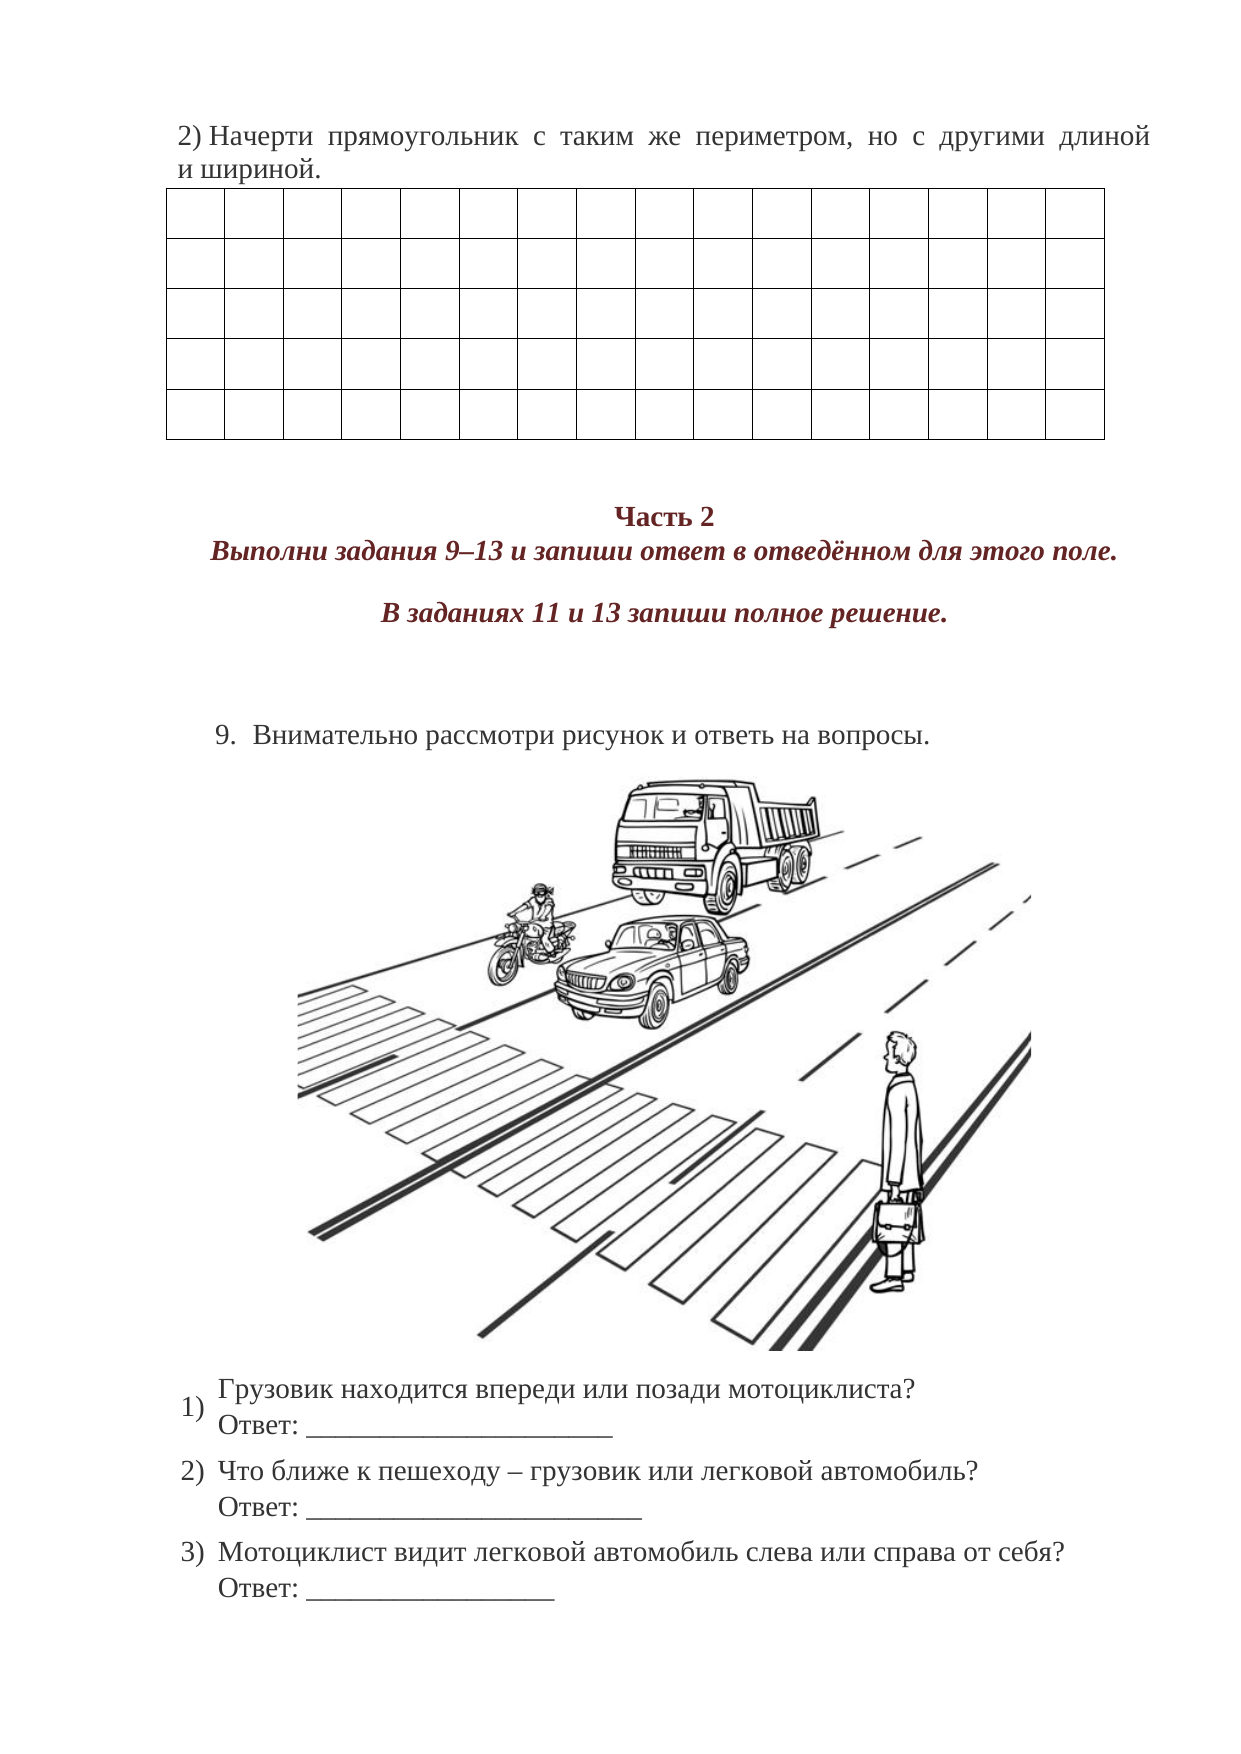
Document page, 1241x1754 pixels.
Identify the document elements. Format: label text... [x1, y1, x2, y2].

table_cell [929, 289, 987, 338]
table_cell [460, 289, 517, 338]
table_cell Что ближе к пешеходу – грузовик или легковой автомобиль? Ответ: _______________________ [213, 1448, 1167, 1529]
table_header [167, 189, 224, 238]
table_cell [812, 339, 869, 388]
table_cell [870, 339, 928, 388]
table_cell [1046, 239, 1104, 288]
table_cell [401, 289, 459, 338]
table_cell Мотоциклист видит легковой автомобиль слева или справа от себя? Ответ: _________________ [213, 1530, 1167, 1611]
table_cell [694, 239, 752, 288]
table_cell [401, 339, 459, 388]
table_header Грузовик находится впереди или позади мотоциклиста? Ответ: _____________________ [213, 1367, 1167, 1448]
table_cell [167, 289, 224, 338]
table_header [929, 189, 987, 238]
table_cell [225, 339, 283, 388]
table_header [401, 189, 459, 238]
table_header [694, 189, 752, 238]
table_cell [929, 390, 987, 439]
table_header [636, 189, 693, 238]
table_cell 3) [176, 1530, 213, 1611]
table_header [870, 189, 928, 238]
table_cell [225, 289, 283, 338]
text Выполни задания 9–13 и запиши ответ в отведённом для этого поле. [177, 533, 1152, 566]
table_cell [753, 239, 811, 288]
table_cell [460, 339, 517, 388]
table_cell [342, 239, 400, 288]
table_cell [342, 339, 400, 388]
table_cell [870, 239, 928, 288]
table_cell [870, 390, 928, 439]
table_cell [636, 339, 693, 388]
table_cell [284, 239, 341, 288]
table_cell [284, 339, 341, 388]
table_cell [284, 289, 341, 338]
table_cell [577, 390, 635, 439]
table_header [1046, 189, 1104, 238]
table_cell [812, 390, 869, 439]
table_cell [812, 239, 869, 288]
text 2) Начерти прямоугольник с таким же периметром, но с другими длиной и шириной. [177, 118, 1152, 185]
table_header [518, 189, 576, 238]
table_cell [460, 390, 517, 439]
table_cell [518, 239, 576, 288]
table_cell [342, 390, 400, 439]
table_cell [988, 390, 1045, 439]
table_header [460, 189, 517, 238]
table_cell [577, 289, 635, 338]
table_cell [929, 239, 987, 288]
table_cell [460, 239, 517, 288]
picture [297, 766, 1032, 1351]
table_cell [518, 390, 576, 439]
table_cell [401, 239, 459, 288]
table_cell [577, 239, 635, 288]
table_header [812, 189, 869, 238]
table_cell [1046, 339, 1104, 388]
table_header [753, 189, 811, 238]
table_cell [518, 339, 576, 388]
table_cell [753, 339, 811, 388]
table_header 1) [176, 1367, 213, 1448]
table_header [988, 189, 1045, 238]
table_header [342, 189, 400, 238]
table_cell [988, 339, 1045, 388]
table_cell [1046, 390, 1104, 439]
text В заданиях 11 и 13 запиши полное решение. [177, 595, 1152, 629]
table_cell [636, 239, 693, 288]
table_cell [284, 390, 341, 439]
table_cell [753, 289, 811, 338]
table_cell [636, 390, 693, 439]
table_cell [753, 390, 811, 439]
table_cell [167, 339, 224, 388]
table_cell [401, 390, 459, 439]
list Внимательно рассмотри рисунок и ответь на вопросы. [215, 717, 1152, 751]
table_cell [929, 339, 987, 388]
table_cell [988, 239, 1045, 288]
table_cell [518, 289, 576, 338]
table_cell [694, 390, 752, 439]
table_cell 2) [176, 1448, 213, 1529]
table_cell [1046, 289, 1104, 338]
table_cell [167, 239, 224, 288]
table_cell [694, 339, 752, 388]
table_cell [988, 289, 1045, 338]
table_header [284, 189, 341, 238]
table_cell [342, 289, 400, 338]
table_cell [812, 289, 869, 338]
table_cell [694, 289, 752, 338]
table_cell [167, 390, 224, 439]
table_cell [577, 339, 635, 388]
table_cell [636, 289, 693, 338]
table_cell [225, 239, 283, 288]
table_header [225, 189, 283, 238]
table_cell [870, 289, 928, 338]
text Часть 2 [177, 499, 1152, 533]
table_header [577, 189, 635, 238]
table_cell [225, 390, 283, 439]
